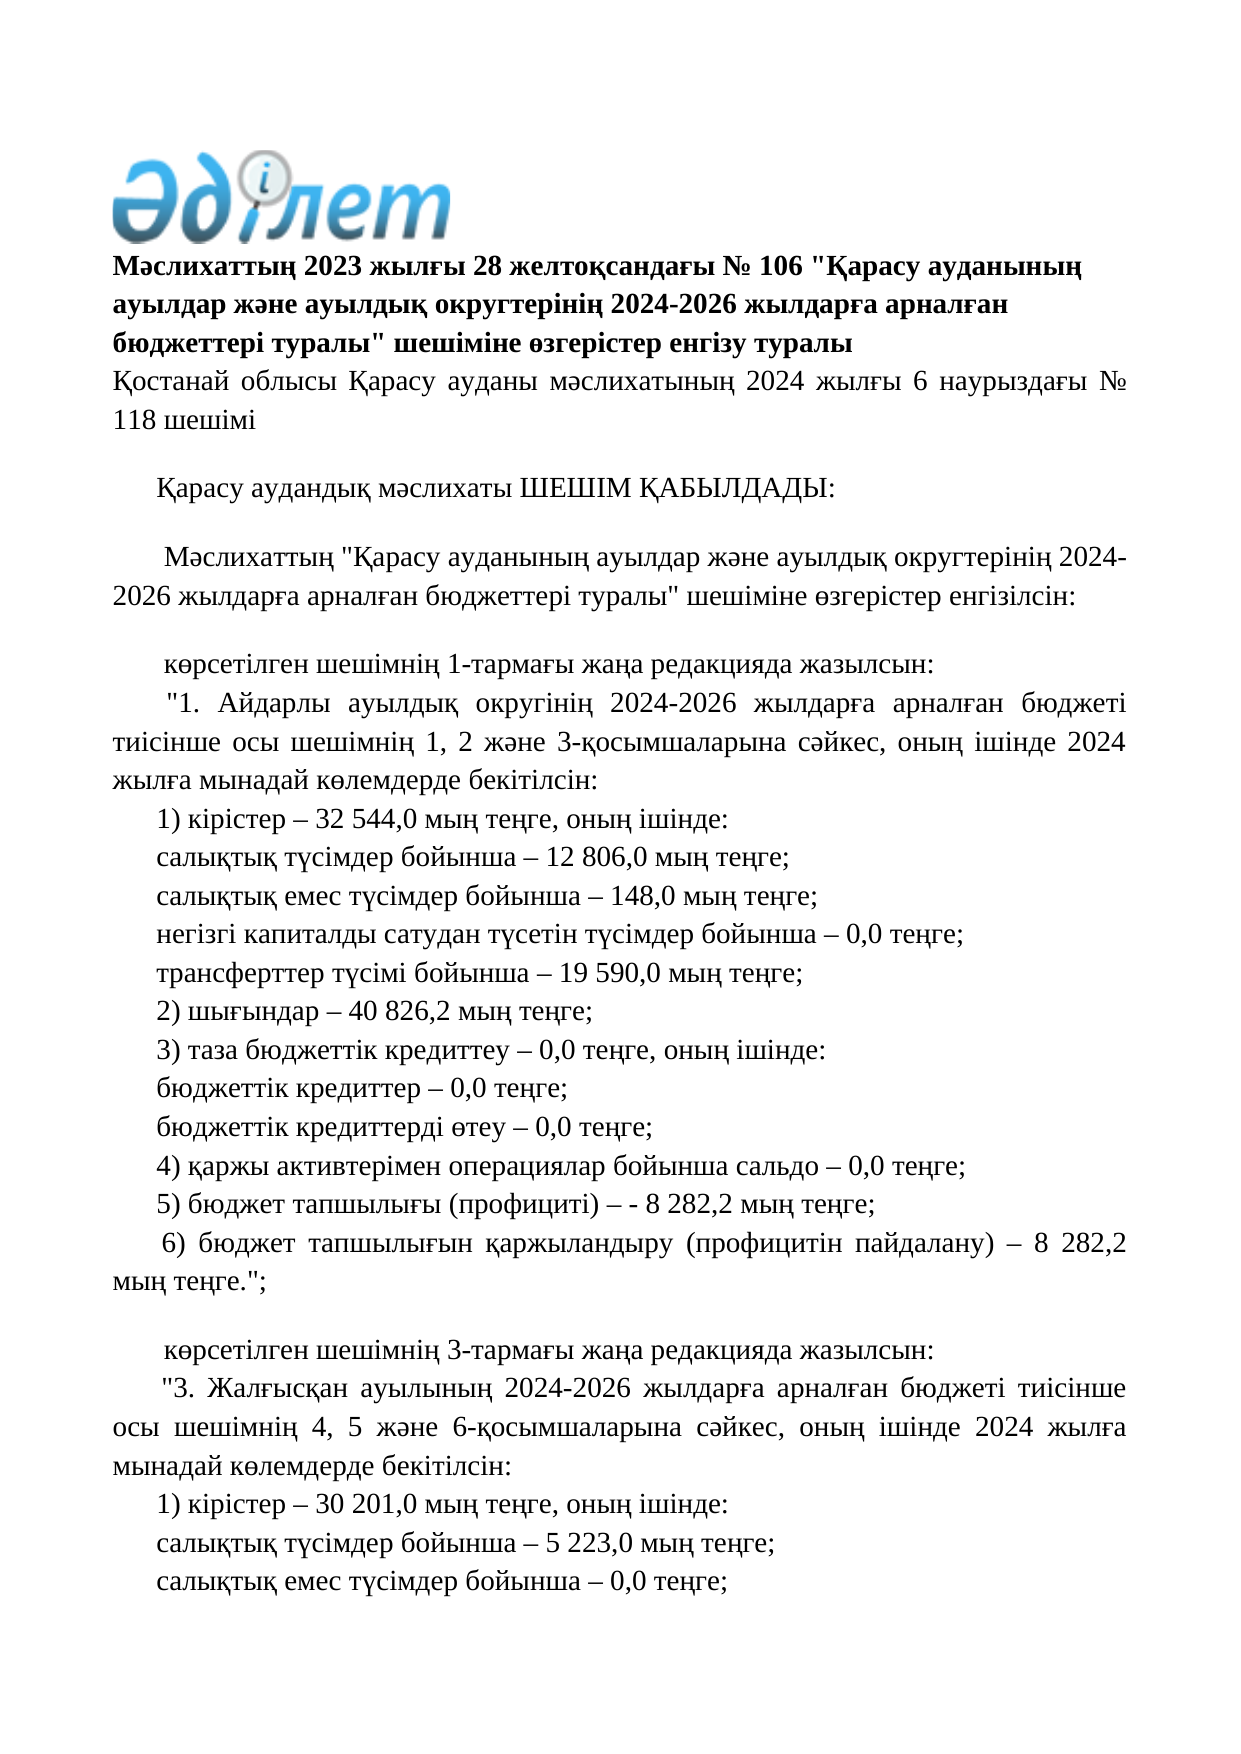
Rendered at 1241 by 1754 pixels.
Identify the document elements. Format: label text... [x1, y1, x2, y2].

text бюджеттiк кредиттер – 0,0 теңге; [112, 1071, 1128, 1104]
text 2) шығындар – 40 826,2 мың теңге; [112, 993, 1128, 1027]
text Қарасу аудандық мәслихаты ШЕШІМ ҚАБЫЛДАДЫ: [112, 471, 1128, 504]
picture [112, 150, 451, 244]
text бюджеттiк кредиттердi өтеу – 0,0 теңге; [112, 1109, 1128, 1143]
text 5) бюджет тапшылығы (профициті) – - 8 282,2 мың теңге; [112, 1186, 1128, 1220]
text Қостанай облысы Қарасу ауданы мәслихатының 2024 жылғы 6 наурыздағы № 118 шешімі [112, 363, 1128, 435]
text трансферттер түсімі бойынша – 19 590,0 мың теңге; [112, 955, 1128, 988]
text негізгі капиталды сатудан түсетін түсімдер бойынша – 0,0 теңге; [112, 916, 1128, 950]
text Мәслихаттың "Қарасу ауданының ауылдар және ауылдық округтерінің 2024-2026 жылдарға арналған бюджеттері туралы" шешіміне өзгерістер енгізілсін: [112, 539, 1128, 611]
text салықтық түсімдер бойынша – 5 223,0 мың теңге; [112, 1525, 1128, 1558]
text Мәслихаттың 2023 жылғы 28 желтоқсандағы № 106 "Қарасу ауданының ауылдар және ауылдық округтерінің 2024-2026 жылдарға арналған бюджеттері туралы" шешіміне өзгерістер енгізу туралы [112, 248, 1128, 358]
text "1. Айдарлы ауылдық округінің 2024-2026 жылдарға арналған бюджеті тиісінше осы шешімнің 1, 2 және 3-қосымшаларына сәйкес, оның ішінде 2024 жылға мынадай көлемдерде бекітілсін: [112, 685, 1128, 796]
text көрсетілген шешімнің 3-тармағы жаңа редакцияда жазылсын: [112, 1332, 1128, 1366]
text 6) бюджет тапшылығын қаржыландыру (профицитін пайдалану) – 8 282,2 мың теңге."; [112, 1225, 1128, 1297]
text салықтық емес түсімдер бойынша – 148,0 мың теңге; [112, 878, 1128, 911]
text 3) таза бюджеттiк кредиттеу – 0,0 теңге, оның iшiнде: [112, 1032, 1128, 1066]
text 1) кірістер – 32 544,0 мың теңге, оның iшiнде: [112, 801, 1128, 834]
text көрсетілген шешімнің 1-тармағы жаңа редакцияда жазылсын: [112, 647, 1128, 680]
text 4) қаржы активтерімен операциялар бойынша сальдо – 0,0 теңге; [112, 1148, 1128, 1181]
text "3. Жалғысқан ауылының 2024-2026 жылдарға арналған бюджеті тиісінше осы шешімнің 4, 5 және 6-қосымшаларына сәйкес, оның ішінде 2024 жылға мынадай көлемдерде бекітілсін: [112, 1371, 1128, 1481]
text салықтық түсімдер бойынша – 12 806,0 мың теңге; [112, 839, 1128, 873]
text салықтық емес түсімдер бойынша – 0,0 теңге; [112, 1563, 1128, 1597]
text 1) кірістер – 30 201,0 мың теңге, оның iшiнде: [112, 1486, 1128, 1520]
